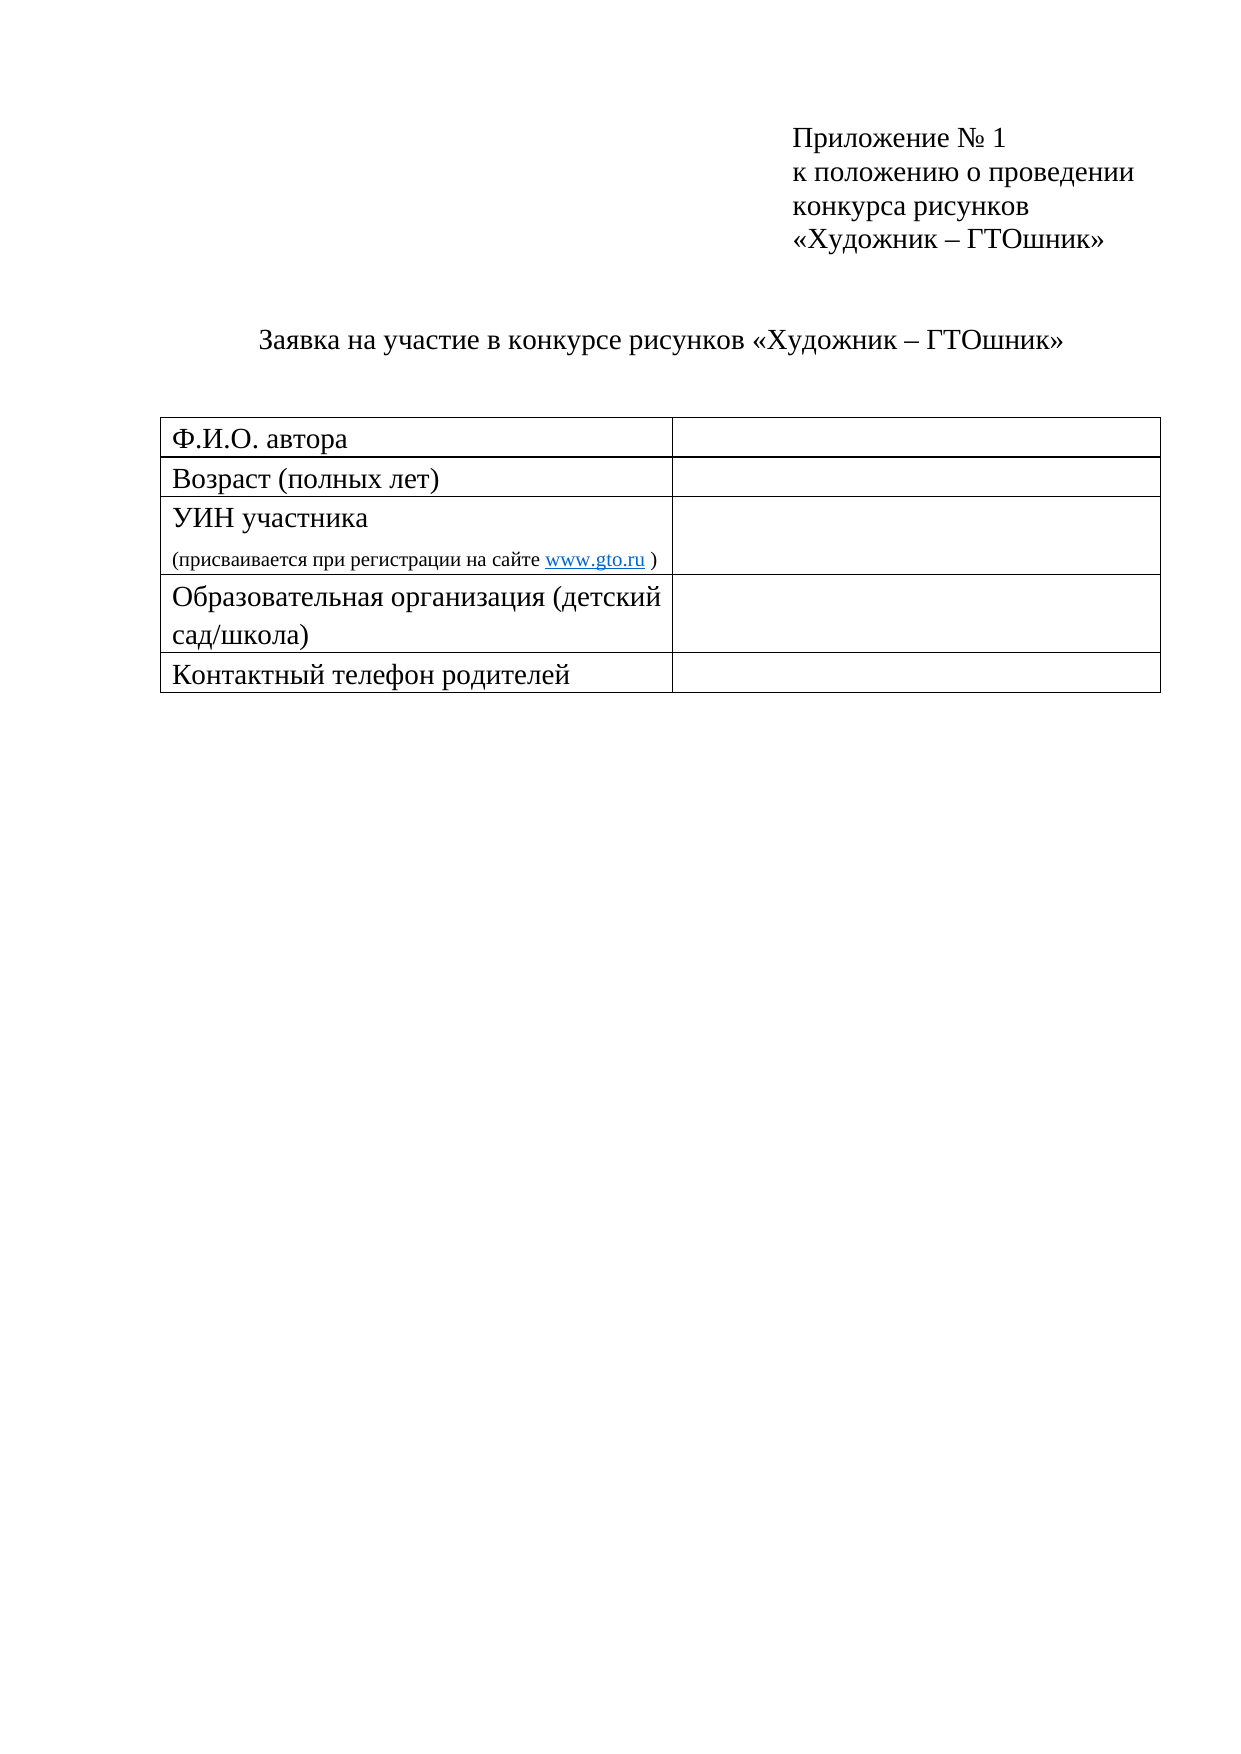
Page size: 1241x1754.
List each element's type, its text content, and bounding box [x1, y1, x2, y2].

text Приложение № 1 [172, 121, 1151, 154]
text Заявка на участие в конкурсе рисунков «Художник – ГТОшник» [172, 322, 1151, 355]
table_cell [673, 497, 1160, 574]
table_cell Образовательная организация (детский сад/школа) [161, 575, 672, 652]
table_cell УИН участника (присваивается при регистрации на сайте www.gto.ru ) [161, 497, 672, 574]
table_cell Контактный телефон родителей [161, 653, 672, 692]
table_cell Возраст (полных лет) [161, 458, 672, 496]
table_cell [673, 458, 1160, 496]
text к положению о проведении конкурса рисунков «Художник – ГТОшник» [792, 154, 1151, 255]
table_header [673, 418, 1160, 456]
table_cell [673, 653, 1160, 692]
table_cell [673, 575, 1160, 652]
table_header Ф.И.О. автора [161, 418, 672, 456]
